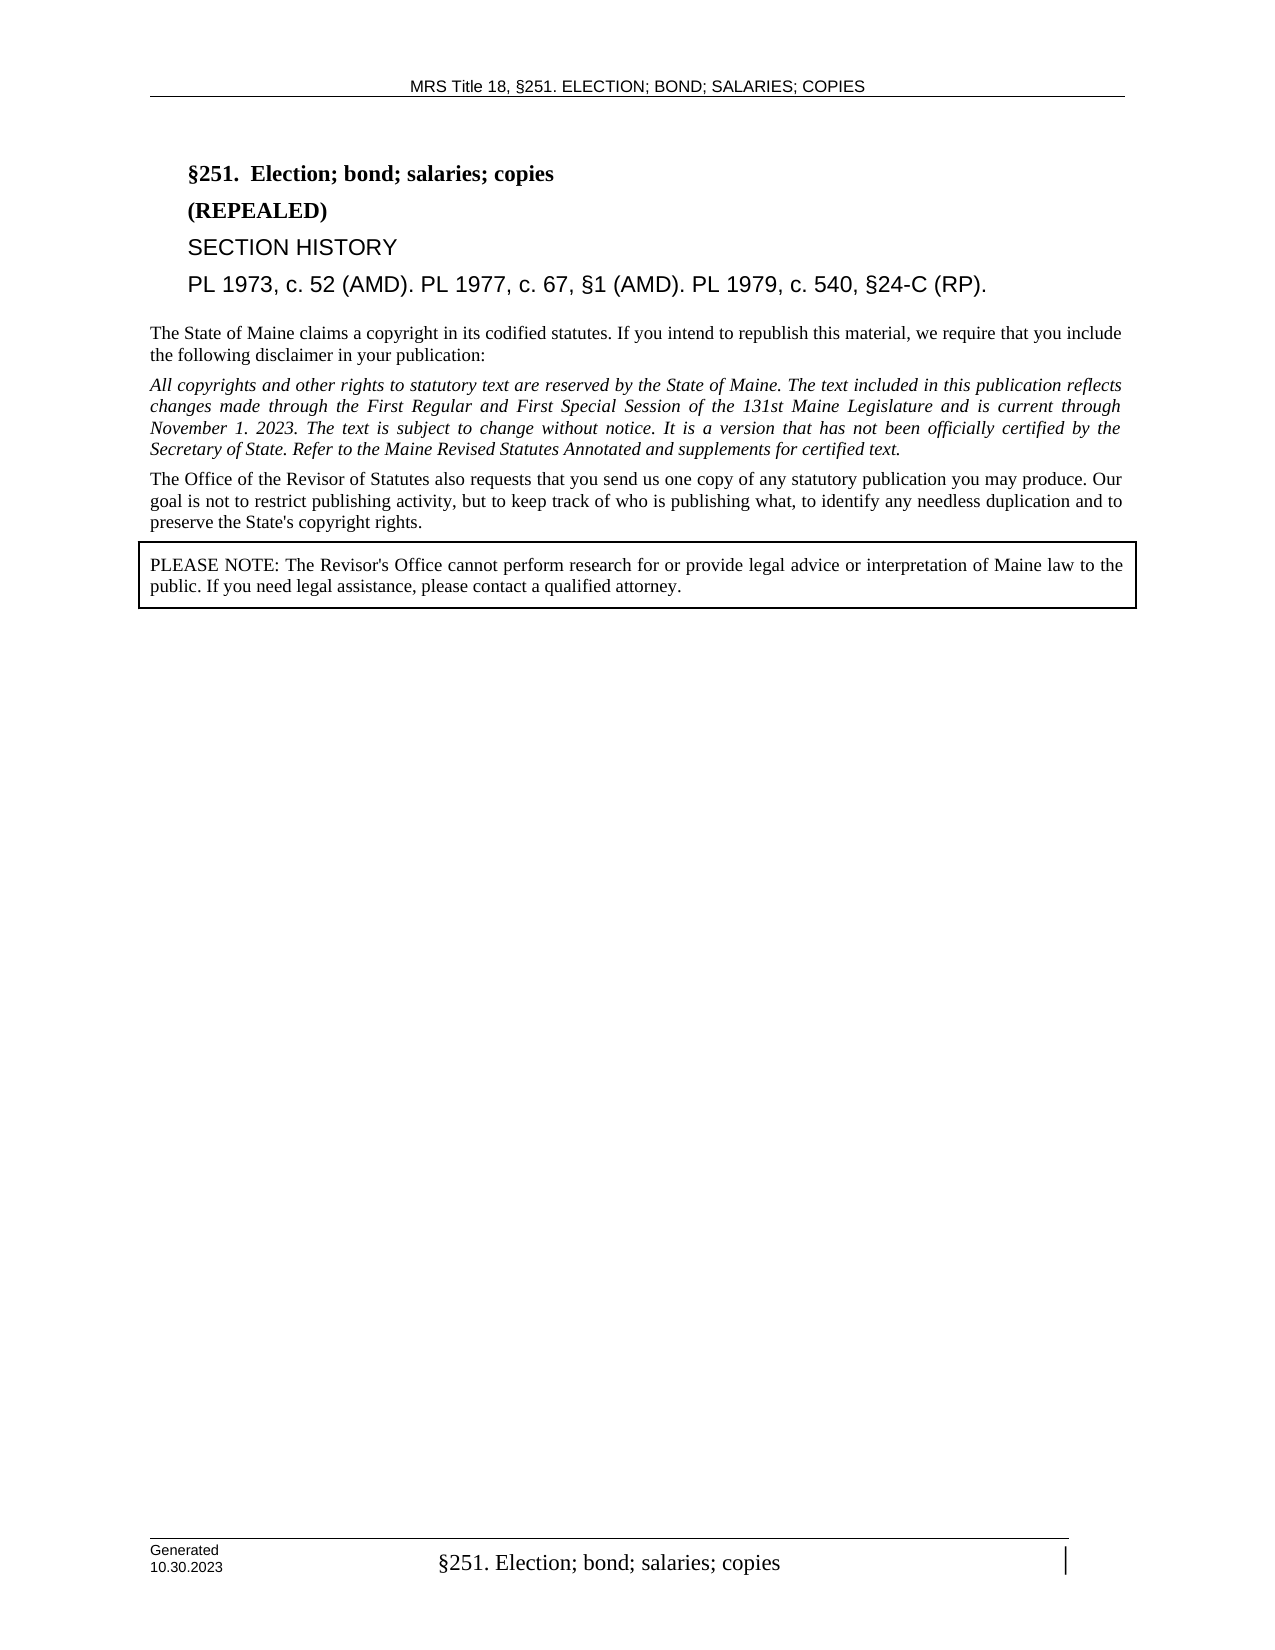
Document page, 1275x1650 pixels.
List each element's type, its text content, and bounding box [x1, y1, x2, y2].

text §251. Election; bond; salaries; copies [187, 160, 1125, 187]
text The Office of the Revisor of Statutes also requests that you send us one copy of any statutory publication you may produce. Our goal is not to restrict publishing activity, but to keep track of who is publishing what, to identify any needless duplication and to preserve the State's copyright rights. [150, 468, 1125, 533]
text The State of Maine claims a copyright in its codified statutes. If you intend to republish this material, we require that you include the following disclaimer in your publication: [150, 322, 1125, 365]
text PLEASE NOTE: The Revisor's Office cannot perform research for or provide legal advice or interpretation of Maine law to the public. If you need legal assistance, please contact a qualified attorney. [140, 543, 1135, 607]
text (REPEALED) [187, 197, 1125, 223]
text SECTION HISTORY [187, 234, 1125, 260]
text All copyrights and other rights to statutory text are reserved by the State of Maine. The text included in this publication reflects changes made through the First Regular and First Special Session of the 131st Maine Legislature and is current through November 1. 2023 . The text is subject to change without notice. It is a version that has not been officially certified by the Secretary of State. Refer to the Maine Revised Statutes Annotated and supplements for certified text. [150, 373, 1125, 460]
text PL 1973, c. 52 (AMD). PL 1977, c. 67, §1 (AMD). PL 1979, c. 540, §24-C (RP). [187, 271, 1125, 297]
